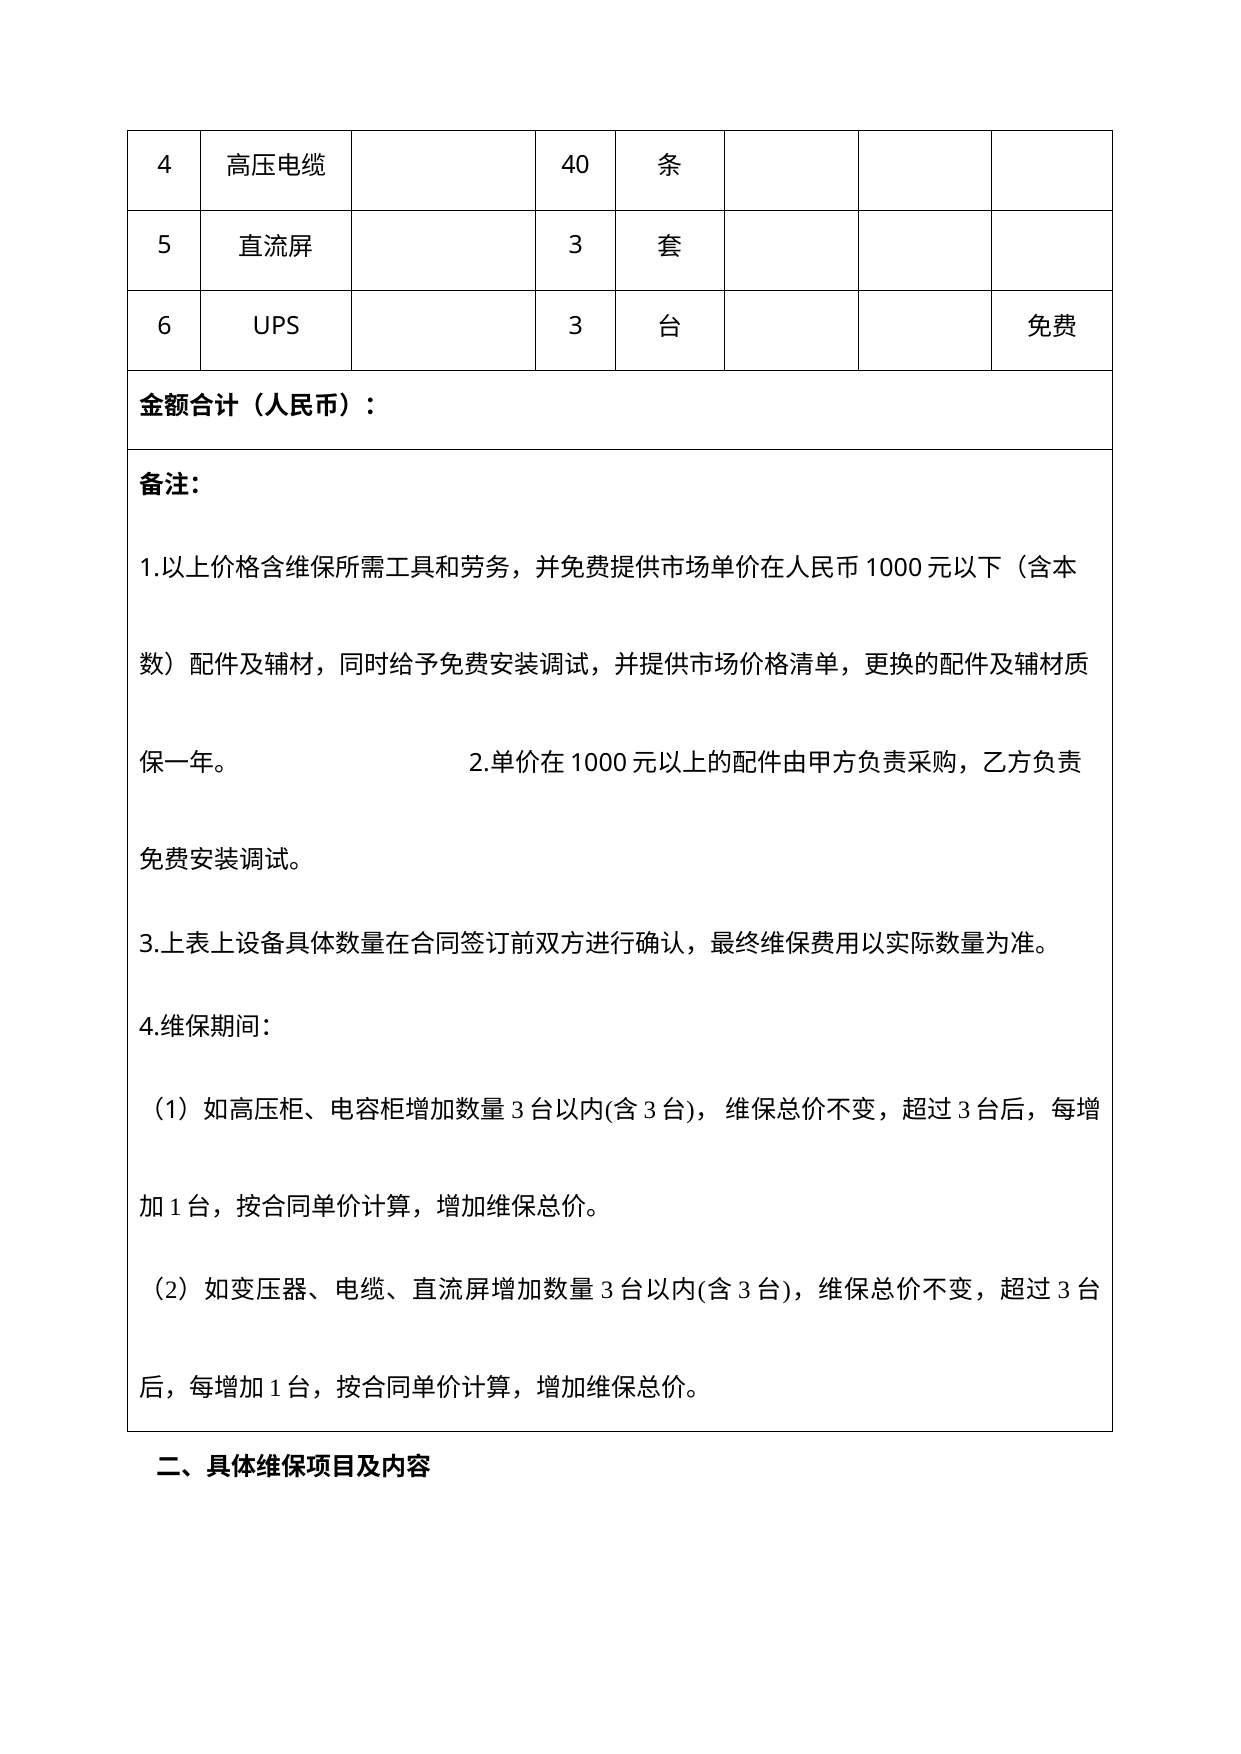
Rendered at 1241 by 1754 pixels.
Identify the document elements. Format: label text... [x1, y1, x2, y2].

table_cell 40 [536, 131, 615, 210]
table_cell [859, 291, 991, 370]
table_cell 条 [616, 131, 724, 210]
table_cell 高压电缆 [201, 131, 351, 210]
table_cell 6 [128, 291, 200, 370]
table_cell 套 [616, 211, 724, 290]
table_cell 免费 [992, 291, 1112, 370]
table_cell [725, 131, 858, 210]
table_cell [352, 211, 535, 290]
table_cell [859, 211, 991, 290]
table_cell [725, 211, 858, 290]
table_cell [725, 291, 858, 370]
table_cell 3 [536, 211, 615, 290]
table_cell [992, 211, 1112, 290]
table_cell UPS [201, 291, 351, 370]
table_cell [859, 131, 991, 210]
table_cell 金额合计（人民币）： [128, 371, 1112, 449]
table_cell 4 [128, 131, 200, 210]
text 二、具体维保项目及内容 [106, 1432, 1134, 1497]
table_cell [992, 131, 1112, 210]
table_cell [352, 291, 535, 370]
table_cell [352, 131, 535, 210]
table_cell 备注： 1.以上价格含维保所需工具和劳务，并免费提供市场单价在人民币1000元以下（含本数）配件及辅材，同时给予免费安装调试，并提供市场价格清单，更换的配件及辅材质保一年。 2.单价在1000元以上的配件由甲方负责采购，乙方负责免费安装调试。 3.上表上设备具体数量在合同签订前双方进行确认，最终维保费用以实际数量为准。 4.维保期间： （1）如高压柜、电容柜增加数量3台以内(含3台)， 维保总价不变，超过3台后，每增加1台，按合同单价计算，增加维保总价。 （2）如变压器、电缆、直流屏增加数量3台以内(含3台)，维保总价不变，超过3台后，每增加1台，按合同单价计算，增加维保总价。 [128, 450, 1112, 1431]
table_cell 3 [536, 291, 615, 370]
table_cell 台 [616, 291, 724, 370]
table_cell 直流屏 [201, 211, 351, 290]
table_cell 5 [128, 211, 200, 290]
